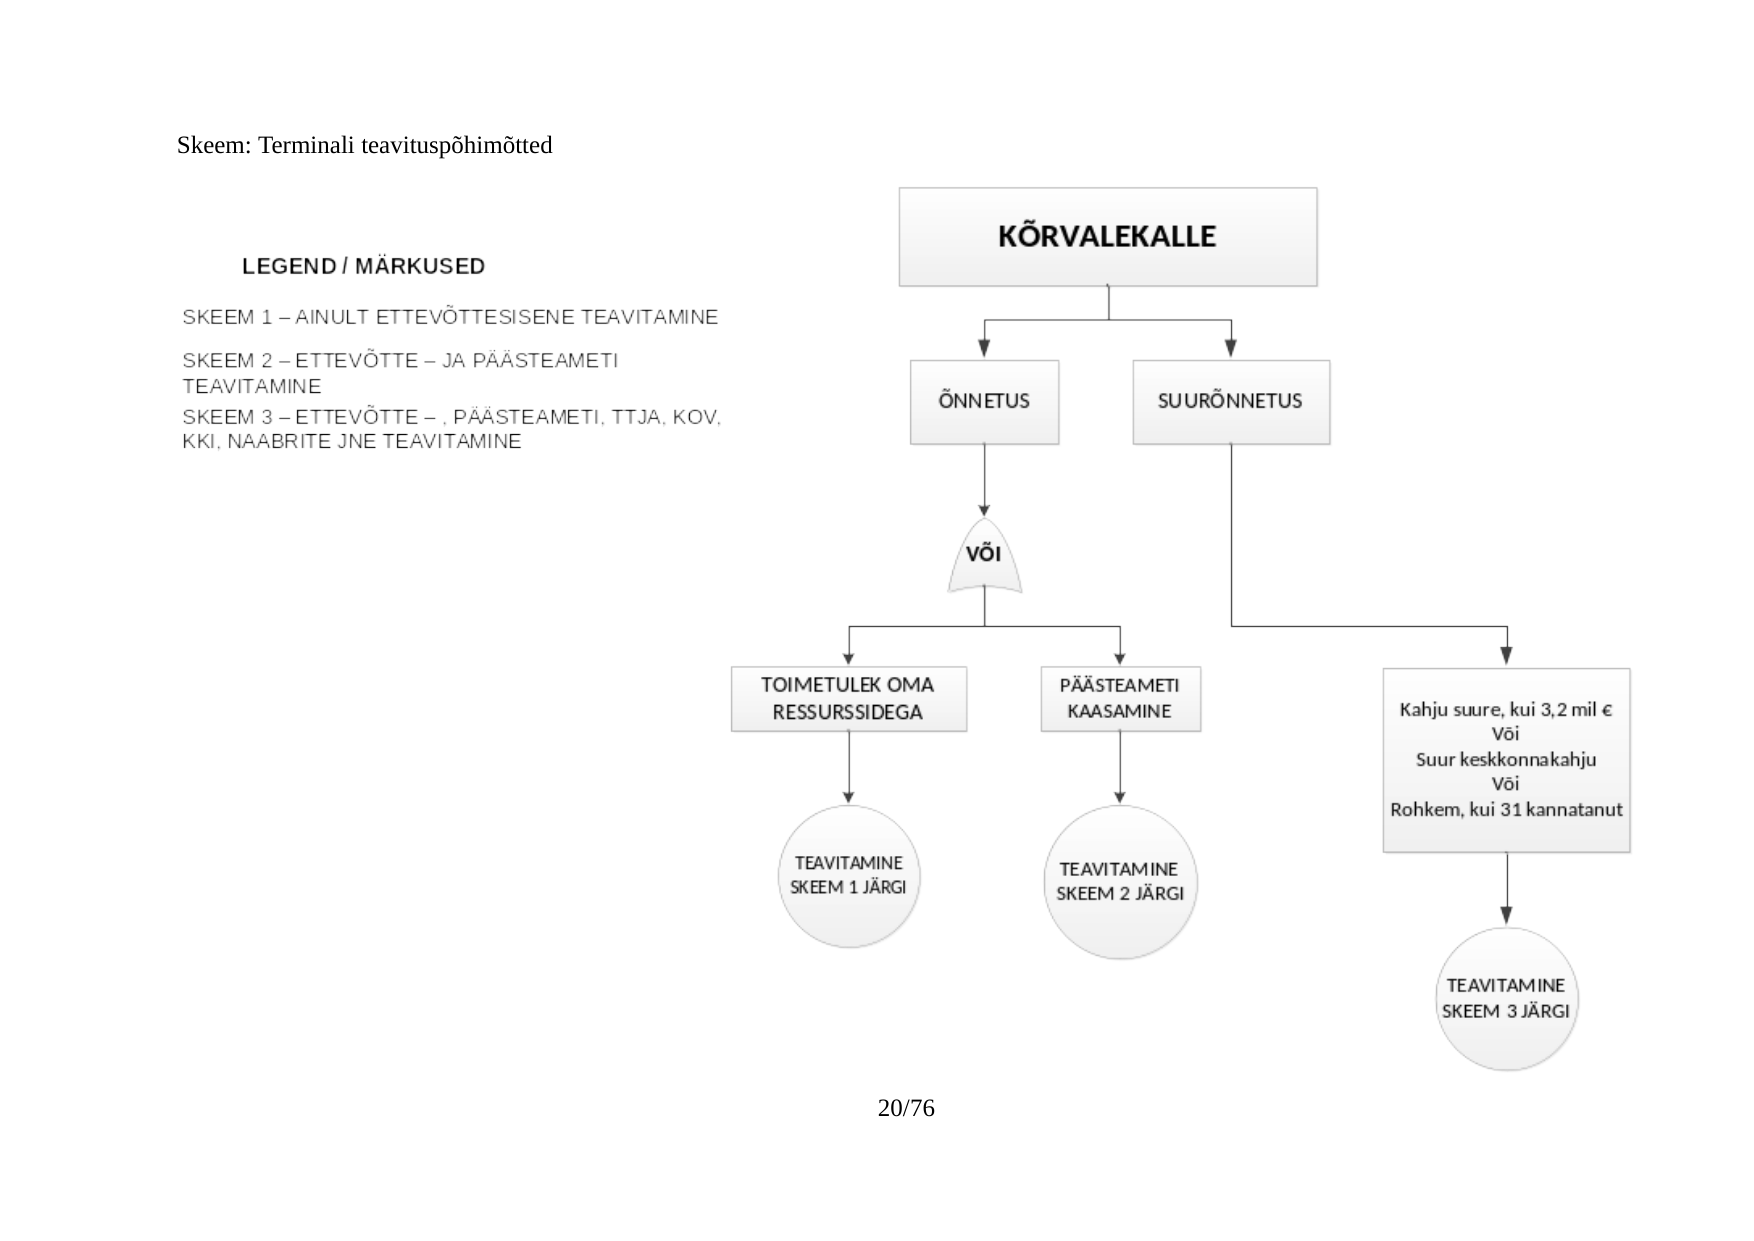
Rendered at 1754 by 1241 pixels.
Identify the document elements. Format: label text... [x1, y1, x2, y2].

text Skeem: Terminali teavituspõhimõtted [177, 131, 1636, 159]
